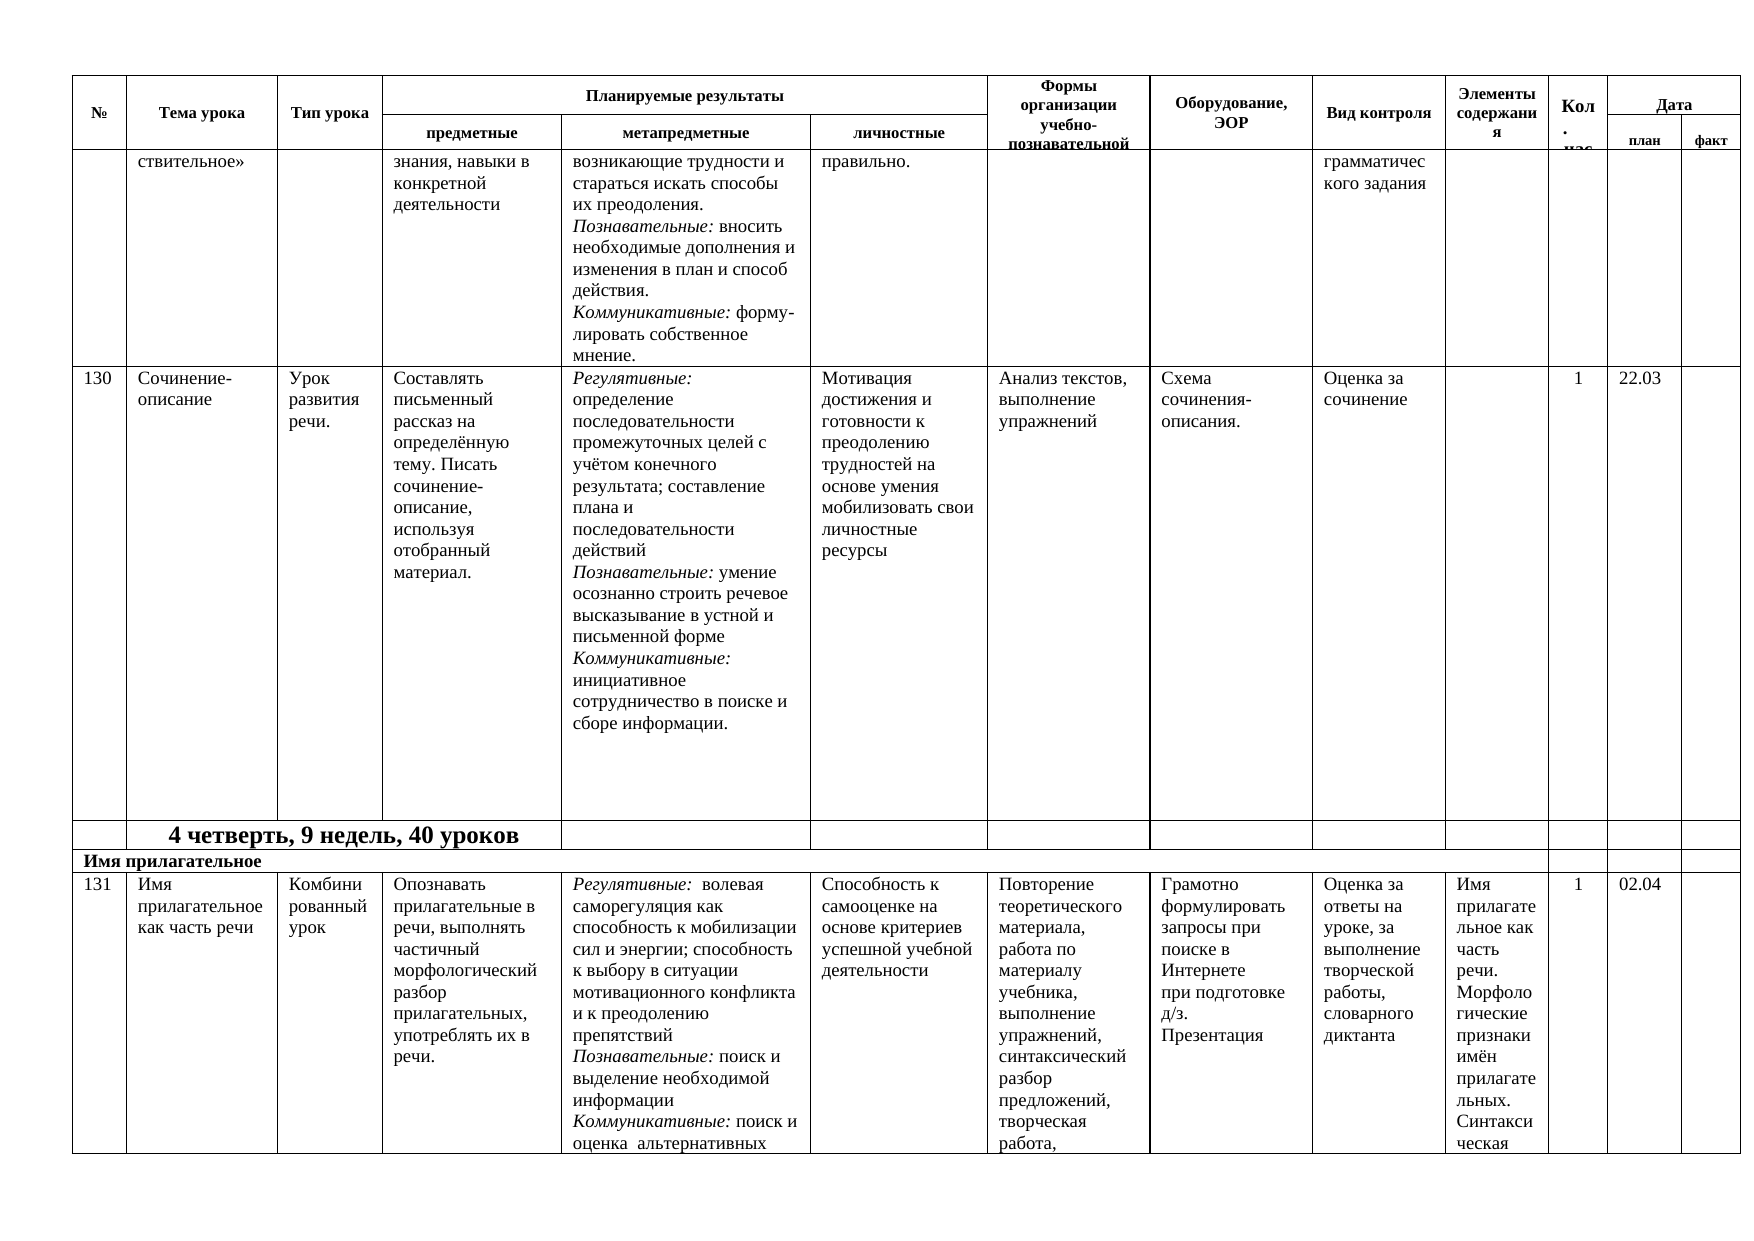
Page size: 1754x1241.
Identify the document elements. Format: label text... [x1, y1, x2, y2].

table_header Дата [1608, 76, 1740, 114]
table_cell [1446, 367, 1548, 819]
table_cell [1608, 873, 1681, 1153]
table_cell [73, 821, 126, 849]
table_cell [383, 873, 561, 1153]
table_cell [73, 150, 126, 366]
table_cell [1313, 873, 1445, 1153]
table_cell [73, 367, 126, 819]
table_header Тема урока [127, 76, 277, 149]
table_header Вид контроля [1313, 76, 1445, 149]
table_header Планируемые результаты [383, 76, 987, 114]
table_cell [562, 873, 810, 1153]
table_header Тип урока [278, 76, 382, 149]
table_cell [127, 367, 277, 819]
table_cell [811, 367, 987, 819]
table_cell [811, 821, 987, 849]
table_header Оборудование, ЭОР [1151, 76, 1312, 149]
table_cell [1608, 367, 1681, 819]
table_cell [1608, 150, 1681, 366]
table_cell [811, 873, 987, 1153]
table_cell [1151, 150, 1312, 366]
table_header Элементы содержания [1446, 76, 1548, 149]
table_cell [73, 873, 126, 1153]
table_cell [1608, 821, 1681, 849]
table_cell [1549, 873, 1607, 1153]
table_cell план [1608, 115, 1681, 149]
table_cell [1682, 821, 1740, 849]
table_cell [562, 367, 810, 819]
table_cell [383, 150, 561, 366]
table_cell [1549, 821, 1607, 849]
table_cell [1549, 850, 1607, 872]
table_cell метапредметные [562, 115, 810, 149]
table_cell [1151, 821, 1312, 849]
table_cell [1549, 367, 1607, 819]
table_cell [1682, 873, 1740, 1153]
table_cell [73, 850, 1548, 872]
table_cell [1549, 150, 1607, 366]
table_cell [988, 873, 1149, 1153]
table_header № [73, 76, 126, 149]
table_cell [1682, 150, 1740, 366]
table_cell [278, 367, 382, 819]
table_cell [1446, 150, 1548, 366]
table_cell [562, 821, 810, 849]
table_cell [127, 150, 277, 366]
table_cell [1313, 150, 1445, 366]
table_header Кол. часов [1549, 76, 1607, 149]
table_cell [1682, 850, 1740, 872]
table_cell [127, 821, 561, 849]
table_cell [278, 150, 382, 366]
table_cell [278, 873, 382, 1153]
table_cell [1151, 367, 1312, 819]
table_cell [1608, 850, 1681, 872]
table_cell факт [1682, 115, 1740, 149]
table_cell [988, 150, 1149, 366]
table_cell предметные [383, 115, 561, 149]
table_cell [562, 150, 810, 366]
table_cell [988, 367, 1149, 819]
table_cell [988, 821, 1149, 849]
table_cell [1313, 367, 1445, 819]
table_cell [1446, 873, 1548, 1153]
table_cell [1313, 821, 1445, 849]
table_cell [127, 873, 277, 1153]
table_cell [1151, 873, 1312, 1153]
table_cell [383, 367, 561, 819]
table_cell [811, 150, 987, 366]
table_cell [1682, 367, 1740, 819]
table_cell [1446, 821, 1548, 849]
table_header Формы организации учебно-познавательной деятельности [988, 76, 1149, 149]
table_cell личностные [811, 115, 987, 149]
